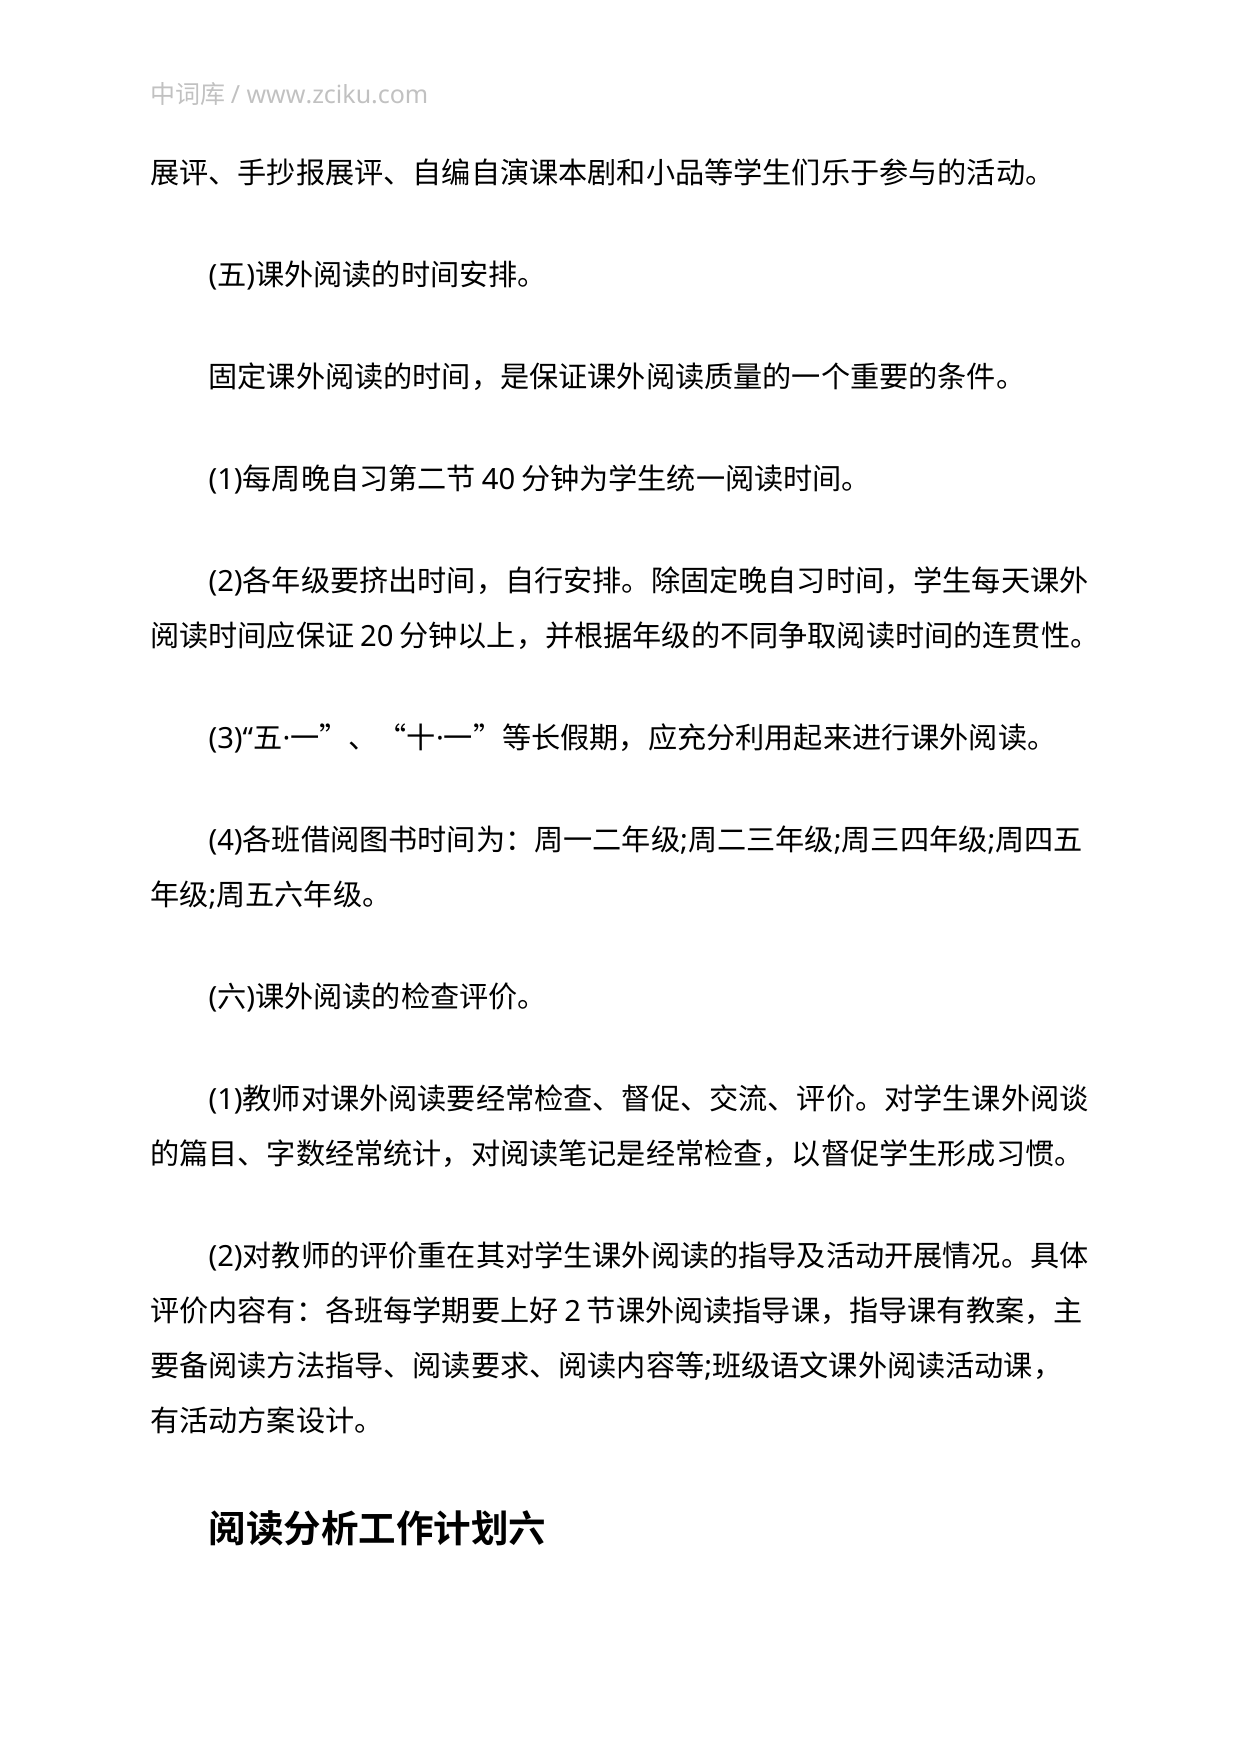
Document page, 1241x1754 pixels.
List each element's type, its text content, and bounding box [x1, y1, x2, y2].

text (1)教师对课外阅读要经常检查、督促、交流、评价。对学生课外阅谈的篇目、字数经常统计，对阅读笔记是经常检查，以督促学生形成习惯。 [150, 1075, 1090, 1173]
text (3)“五·一”、“十·一”等长假期，应充分利用起来进行课外阅读。 [150, 714, 1090, 757]
text 阅读分析工作计划六 [150, 1499, 1090, 1553]
text (2)对教师的评价重在其对学生课外阅读的指导及活动开展情况。具体评价内容有：各班每学期要上好2节课外阅读指导课，指导课有教案，主要备阅读方法指导、阅读要求、阅读内容等;班级语文课外阅读活动课，有活动方案设计。 [150, 1232, 1090, 1439]
text (六)课外阅读的检查评价。 [150, 973, 1090, 1016]
text (4)各班借阅图书时间为：周一二年级;周二三年级;周三四年级;周四五年级;周五六年级。 [150, 816, 1090, 914]
text 固定课外阅读的时间，是保证课外阅读质量的一个重要的条件。 [150, 354, 1090, 396]
text (五)课外阅读的时间安排。 [150, 252, 1090, 294]
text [150, 150, 1090, 192]
text (1)每周晚自习第二节40分钟为学生统一阅读时间。 [150, 456, 1090, 498]
text (2)各年级要挤出时间，自行安排。除固定晚自习时间，学生每天课外阅读时间应保证20分钟以上，并根据年级的不同争取阅读时间的连贯性。 [150, 557, 1090, 655]
